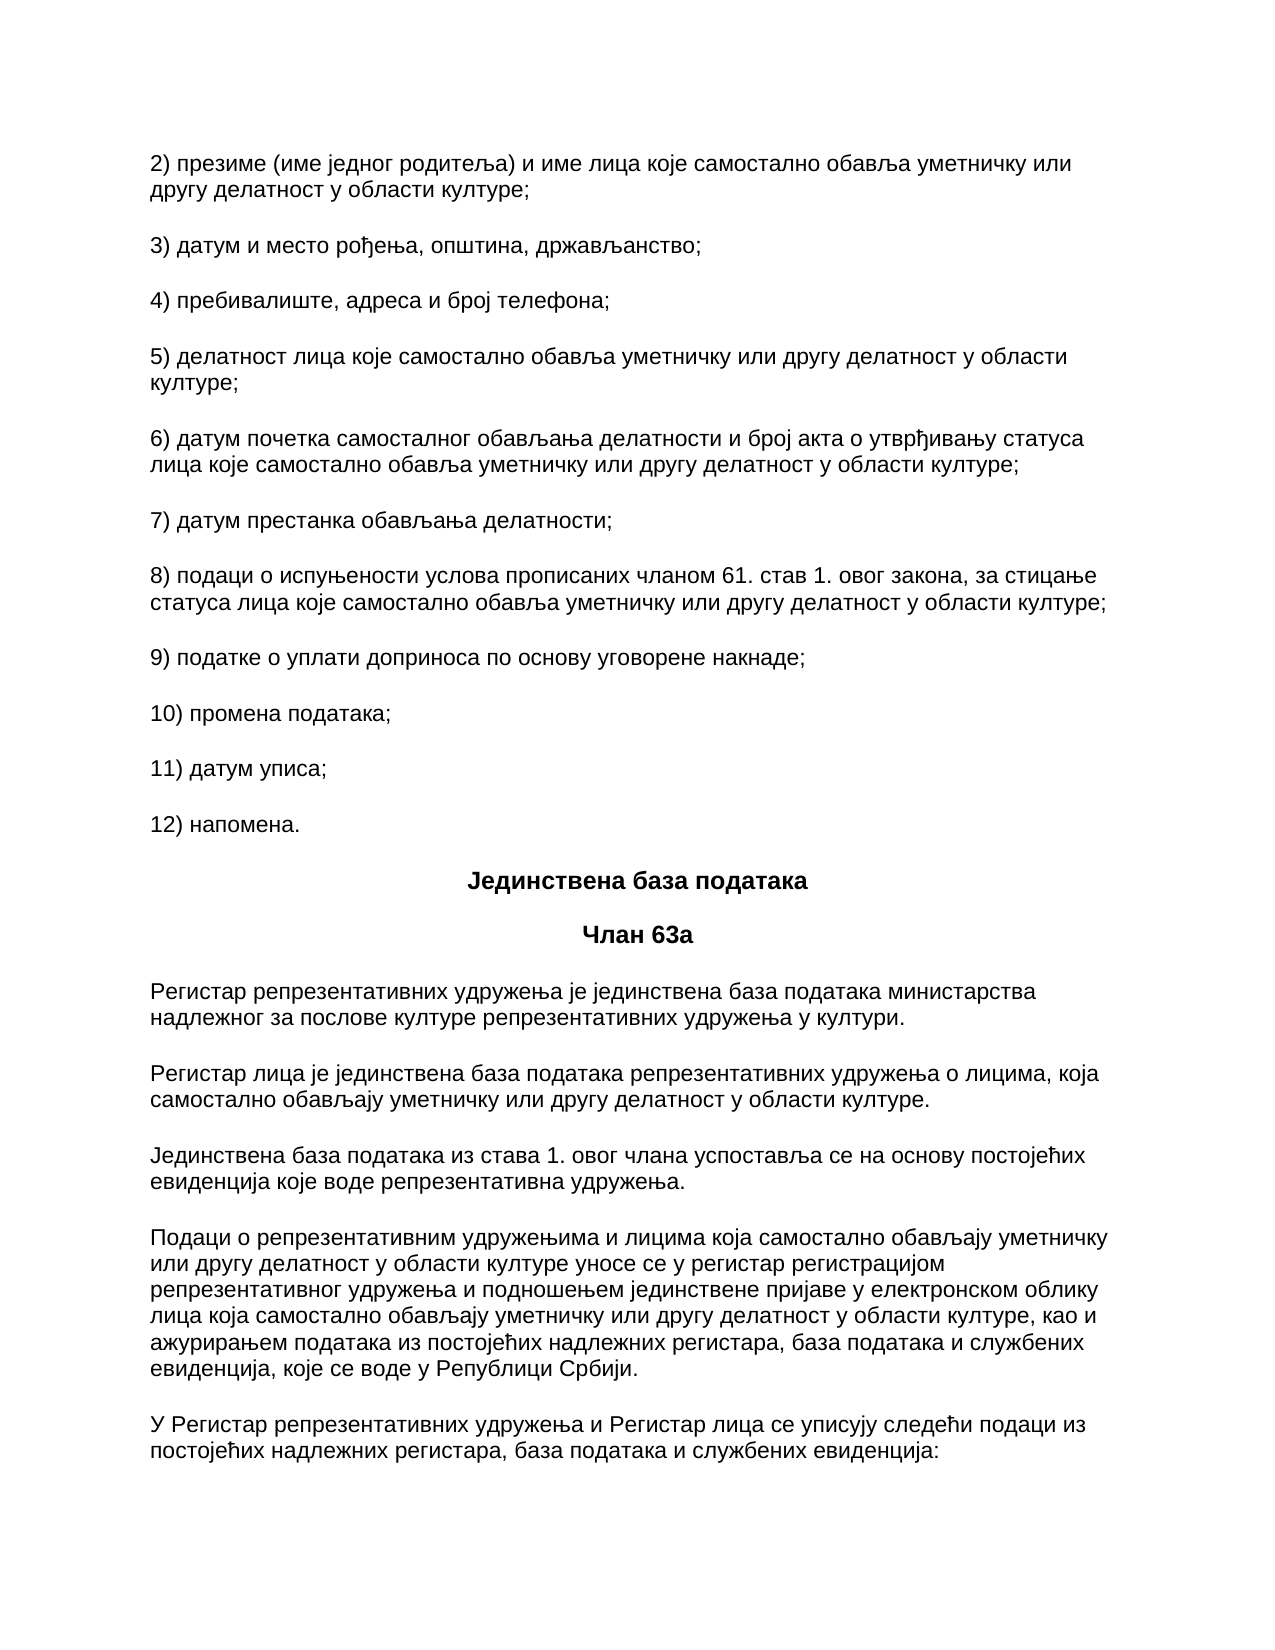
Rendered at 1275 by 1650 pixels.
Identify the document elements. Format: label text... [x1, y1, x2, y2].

text 11) датум уписа; [150, 755, 1125, 781]
text Подаци о репрезентативним удружењима и лицима која самостално обављају уметничку или другу делатност у области културе уносе се у регистар регистрацијом репрезентативног удружења и подношењем јединствене пријаве у електронском облику лица која самостално обављају уметничку или другу делатност у области културе, као и ажурирањем података из постојећих надлежних регистара, база података и службених евиденција, које се воде у Републици Србији. [150, 1223, 1125, 1382]
text 6) датум почетка самосталног обављања делатности и број акта о утврђивању статуса лица које самостално обавља уметничку или другу делатност у области културе; [150, 425, 1125, 477]
text У Регистар репрезентативних удружења и Регистар лица се уписују следећи подаци из постојећих надлежних регистара, база података и службених евиденција: [150, 1411, 1125, 1463]
text Јединствена база података [150, 866, 1125, 895]
text 3) датум и место рођења, општина, држављанство; [150, 232, 1125, 258]
text 10) промена података; [150, 699, 1125, 726]
text Регистар репрезентативних удружења је јединствена база података министарства надлежног за послове културе репрезентативних удружења у култури. [150, 978, 1125, 1031]
text 8) подаци о испуњености услова прописаних чланом 61. став 1. овог закона, за стицање статуса лица које самостално обавља уметничку или другу делатност у области културе; [150, 562, 1125, 615]
text 12) напомена. [150, 811, 1125, 837]
text 5) делатност лица које самостално обавља уметничку или другу делатност у области културе; [150, 343, 1125, 396]
text 9) податке о уплати доприноса по основу уговорене накнаде; [150, 644, 1125, 670]
text 4) пребивалиште, адреса и број телефона; [150, 287, 1125, 314]
text 7) датум престанка обављања делатности; [150, 507, 1125, 533]
text Члан 63а [150, 920, 1125, 949]
text Регистар лица је јединствена база података репрезентативних удружења о лицима, која самостално обављају уметничку или другу делатност у области културе. [150, 1060, 1125, 1112]
text Јединствена база података из става 1. овог члана успоставља се на основу постојећих евиденција које воде репрезентативна удружења. [150, 1142, 1125, 1194]
text 2) презиме (име једног родитеља) и име лица које самостално обавља уметничку или другу делатност у области културе; [150, 150, 1125, 203]
